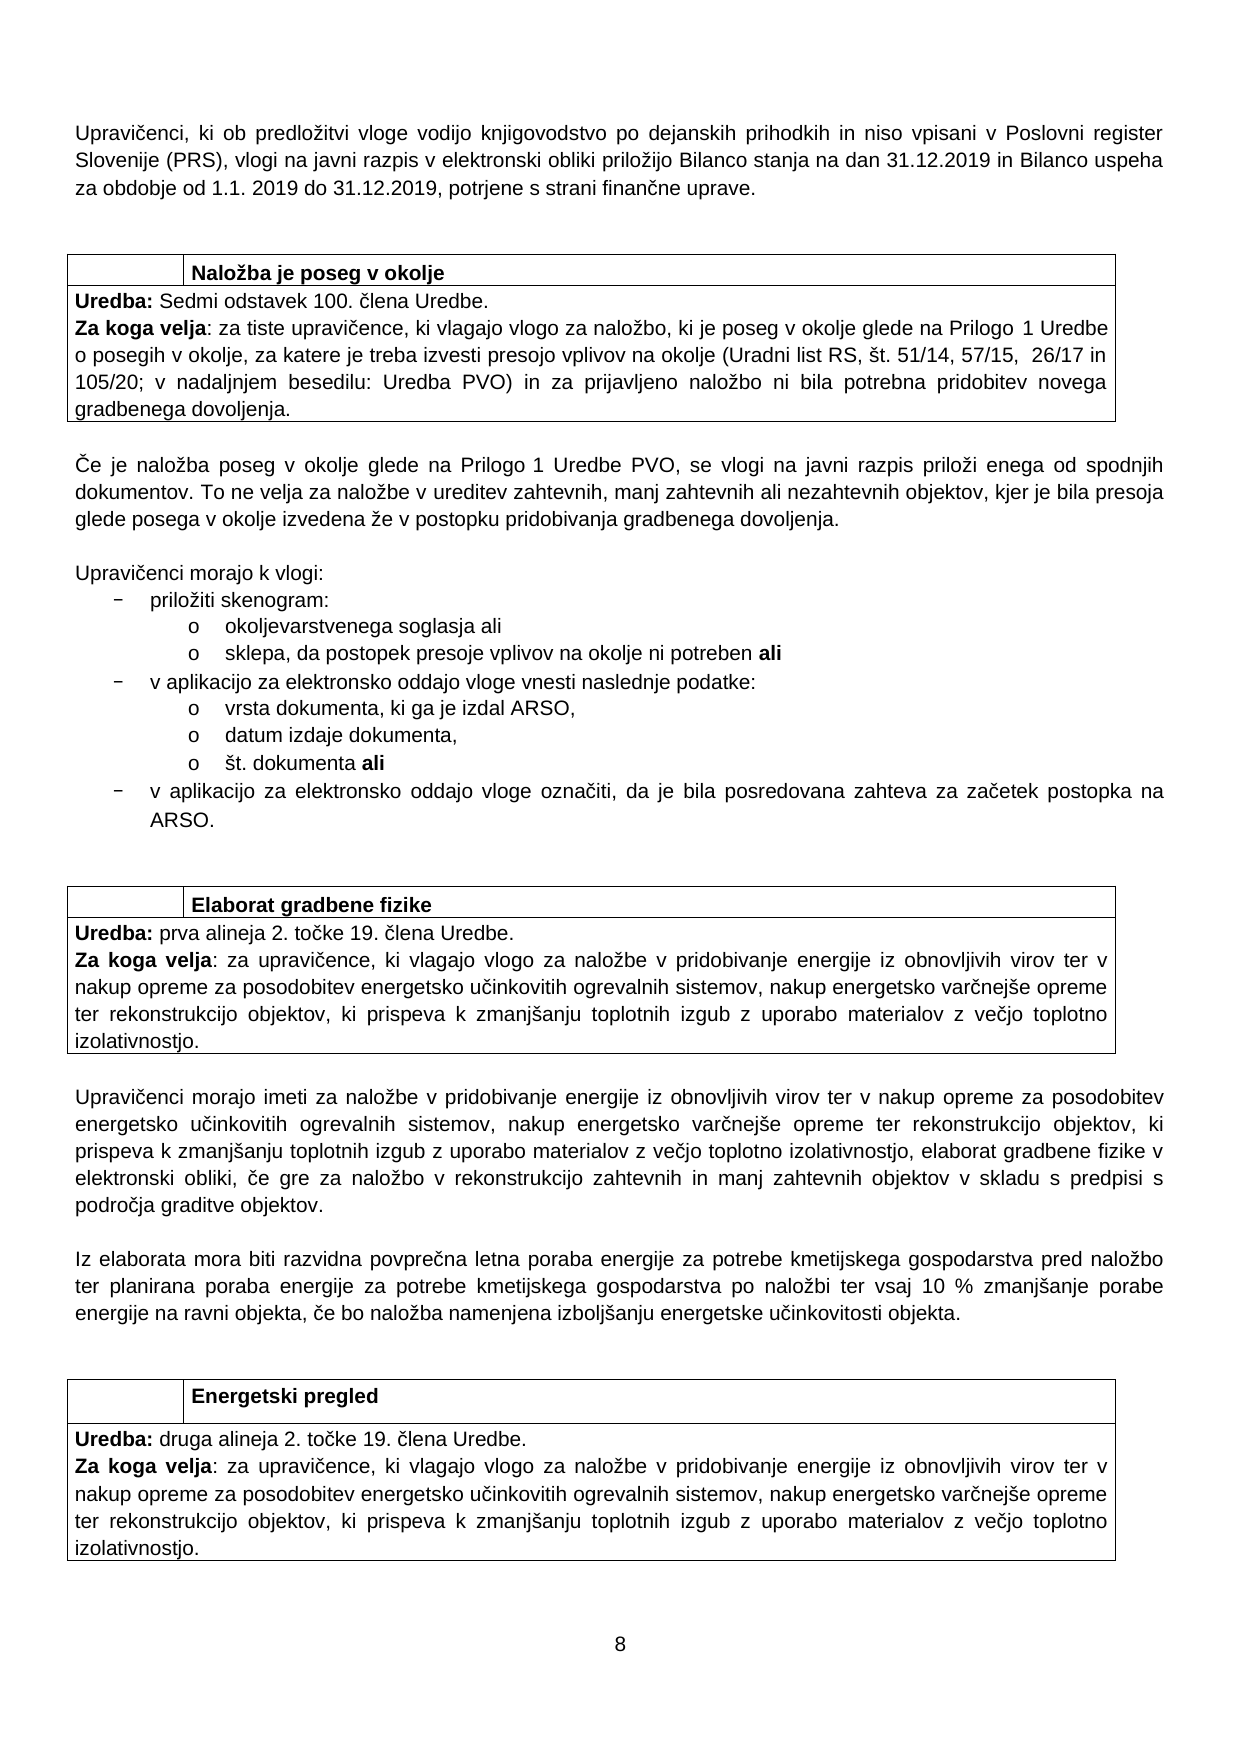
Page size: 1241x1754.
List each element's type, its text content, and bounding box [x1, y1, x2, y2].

table_cell Uredba: Sedmi odstavek 100. člena Uredbe. Za koga velja: za tiste upravičence, ki vlagajo vlogo za naložbo, ki je poseg v okolje glede na Prilogo 1 Uredbe o posegih v okolje, za katere je treba izvesti presojo vplivov na okolje (Uradni list RS, št. 51/14, 57/15, 26/17 in 105/20; v nadaljnjem besedilu: Uredba PVO) in za prijavljeno naložbo ni bila potrebna pridobitev novega gradbenega dovoljenja. [68, 286, 1115, 421]
text Upravičenci morajo k vlogi: [75, 558, 1165, 585]
table_header Energetski pregled [184, 1380, 1115, 1423]
text Upravičenci morajo imeti za naložbe v pridobivanje energije iz obnovljivih virov ter v nakup opreme za posodobitev energetsko učinkovitih ogrevalnih sistemov, nakup energetsko varčnejše opreme ter rekonstrukcijo objektov, ki prispeva k zmanjšanju toplotnih izgub z uporabo materialov z večjo toplotno izolativnostjo, elaborat gradbene fizike v elektronski obliki, če gre za naložbo v rekonstrukcijo zahtevnih in manj zahtevnih objektov v skladu s predpisi s področja graditve objektov. [75, 1081, 1165, 1217]
text Upravičenci, ki ob predložitvi vloge vodijo knjigovodstvo po dejanskih prihodkih in niso vpisani v Poslovni register Slovenije (PRS), vlogi na javni razpis v elektronski obliki priložijo Bilanco stanja na dan 31.12.2019 in Bilanco uspeha za obdobje od 1.1. 2019 do 31.12.2019, potrjene s strani finančne uprave. [75, 118, 1165, 199]
text Iz elaborata mora biti razvidna povprečna letna poraba energije za potrebe kmetijskega gospodarstva pred naložbo ter planirana poraba energije za potrebe kmetijskega gospodarstva po naložbi ter vsaj 10 % zmanjšanje porabe energije na ravni objekta, če bo naložba namenjena izboljšanju energetske učinkovitosti objekta. [75, 1244, 1165, 1325]
text Če je naložba poseg v okolje glede na Prilogo 1 Uredbe PVO, se vlogi na javni razpis priloži enega od spodnjih dokumentov. To ne velja za naložbe v ureditev zahtevnih, manj zahtevnih ali nezahtevnih objektov, kjer je bila presoja glede posega v okolje izvedena že v postopku pridobivanja gradbenega dovoljenja. [75, 449, 1165, 531]
list okoljevarstvenega soglasja ali [187, 613, 1165, 640]
list v aplikacijo za elektronsko oddajo vloge označiti, da je bila posredovana zahteva za začetek postopka na ARSO. [112, 776, 1165, 831]
list datum izdaje dokumenta, [187, 722, 1165, 749]
table_header Elaborat gradbene fizike [184, 887, 1115, 917]
table_header Naložba je poseg v okolje [184, 255, 1115, 285]
list št. dokumenta ali [187, 749, 1165, 776]
list priložiti skenogram: [112, 585, 1165, 613]
table_cell Uredba: prva alineja 2. točke 19. člena Uredbe. Za koga velja: za upravičence, ki vlagajo vlogo za naložbe v pridobivanje energije iz obnovljivih virov ter v nakup opreme za posodobitev energetsko učinkovitih ogrevalnih sistemov, nakup energetsko varčnejše opreme ter rekonstrukcijo objektov, ki prispeva k zmanjšanju toplotnih izgub z uporabo materialov z večjo toplotno izolativnostjo. [68, 918, 1115, 1053]
table_cell Uredba: druga alineja 2. točke 19. člena Uredbe. Za koga velja: za upravičence, ki vlagajo vlogo za naložbe v pridobivanje energije iz obnovljivih virov ter v nakup opreme za posodobitev energetsko učinkovitih ogrevalnih sistemov, nakup energetsko varčnejše opreme ter rekonstrukcijo objektov, ki prispeva k zmanjšanju toplotnih izgub z uporabo materialov z večjo toplotno izolativnostjo. [68, 1424, 1115, 1559]
table_header [68, 255, 183, 285]
table_header [68, 887, 183, 917]
table_header [68, 1380, 183, 1423]
list sklepa, da postopek presoje vplivov na okolje ni potreben ali [187, 640, 1165, 667]
list vrsta dokumenta, ki ga je izdal ARSO, [187, 695, 1165, 722]
list v aplikacijo za elektronsko oddajo vloge vnesti naslednje podatke: [112, 667, 1165, 695]
